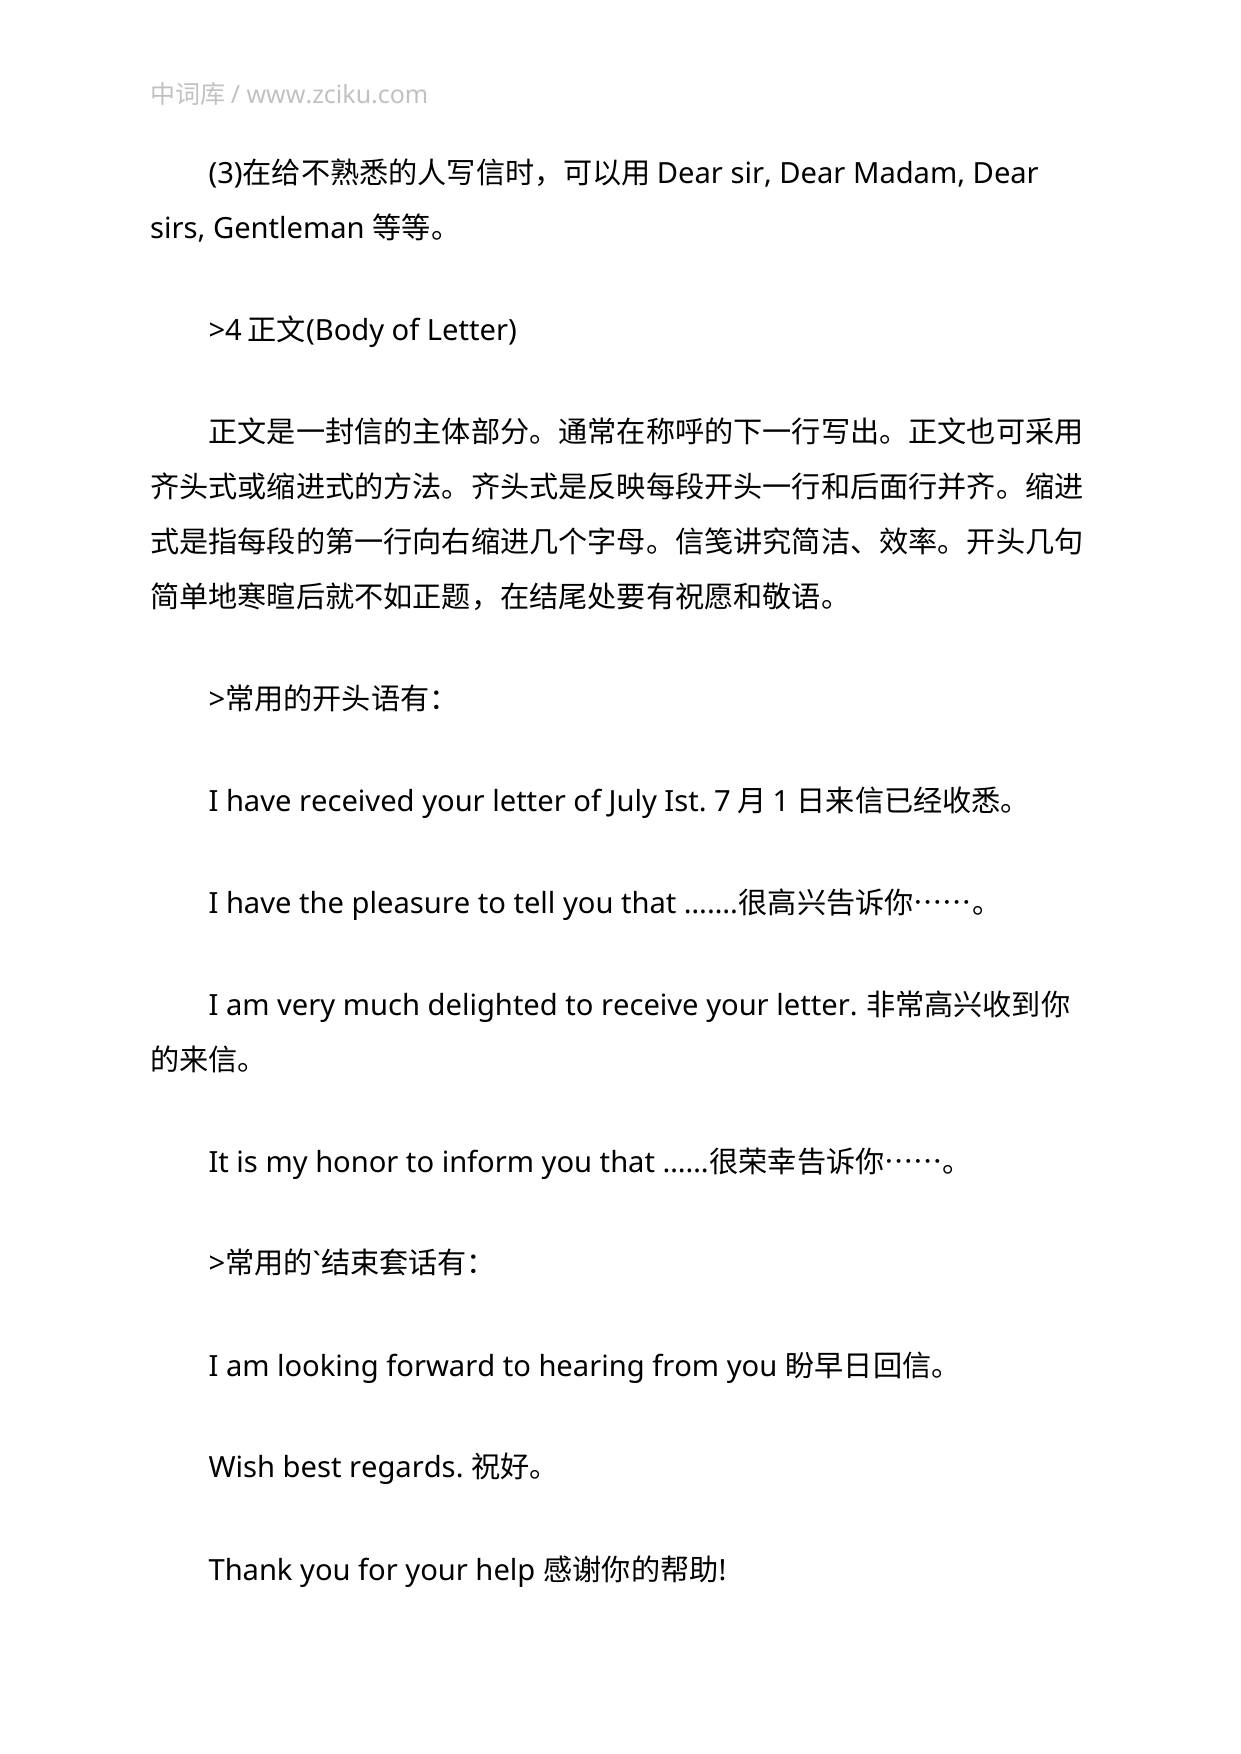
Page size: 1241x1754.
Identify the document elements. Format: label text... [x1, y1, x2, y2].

text I have received your letter of July Ist. 7月1 日来信已经收悉。 [150, 777, 1090, 820]
text I have the pleasure to tell you that …….很高兴告诉你……。 [150, 879, 1090, 922]
text Thank you for your help 感谢你的帮助! [150, 1546, 1090, 1588]
text It is my honor to inform you that ……很荣幸告诉你……。 [150, 1138, 1090, 1181]
text >4正文(Body of Letter) [150, 307, 1090, 349]
text (3)在给不熟悉的人写信时，可以用Dear sir, Dear Madam, Dear sirs, Gentleman 等等。 [150, 150, 1090, 247]
text 正文是一封信的主体部分。通常在称呼的下一行写出。正文也可采用齐头式或缩进式的方法。齐头式是反映每段开头一行和后面行并齐。缩进式是指每段的第一行向右缩进几个字母。信笺讲究简洁、效率。开头几句简单地寒暄后就不如正题，在结尾处要有祝愿和敬语。 [150, 409, 1090, 616]
text >常用的开头语有： [150, 675, 1090, 718]
text >常用的`结束套话有： [150, 1240, 1090, 1282]
text I am very much delighted to receive your letter. 非常高兴收到你的来信。 [150, 981, 1090, 1079]
text I am looking forward to hearing from you 盼早日回信。 [150, 1342, 1090, 1384]
text Wish best regards. 祝好。 [150, 1444, 1090, 1486]
